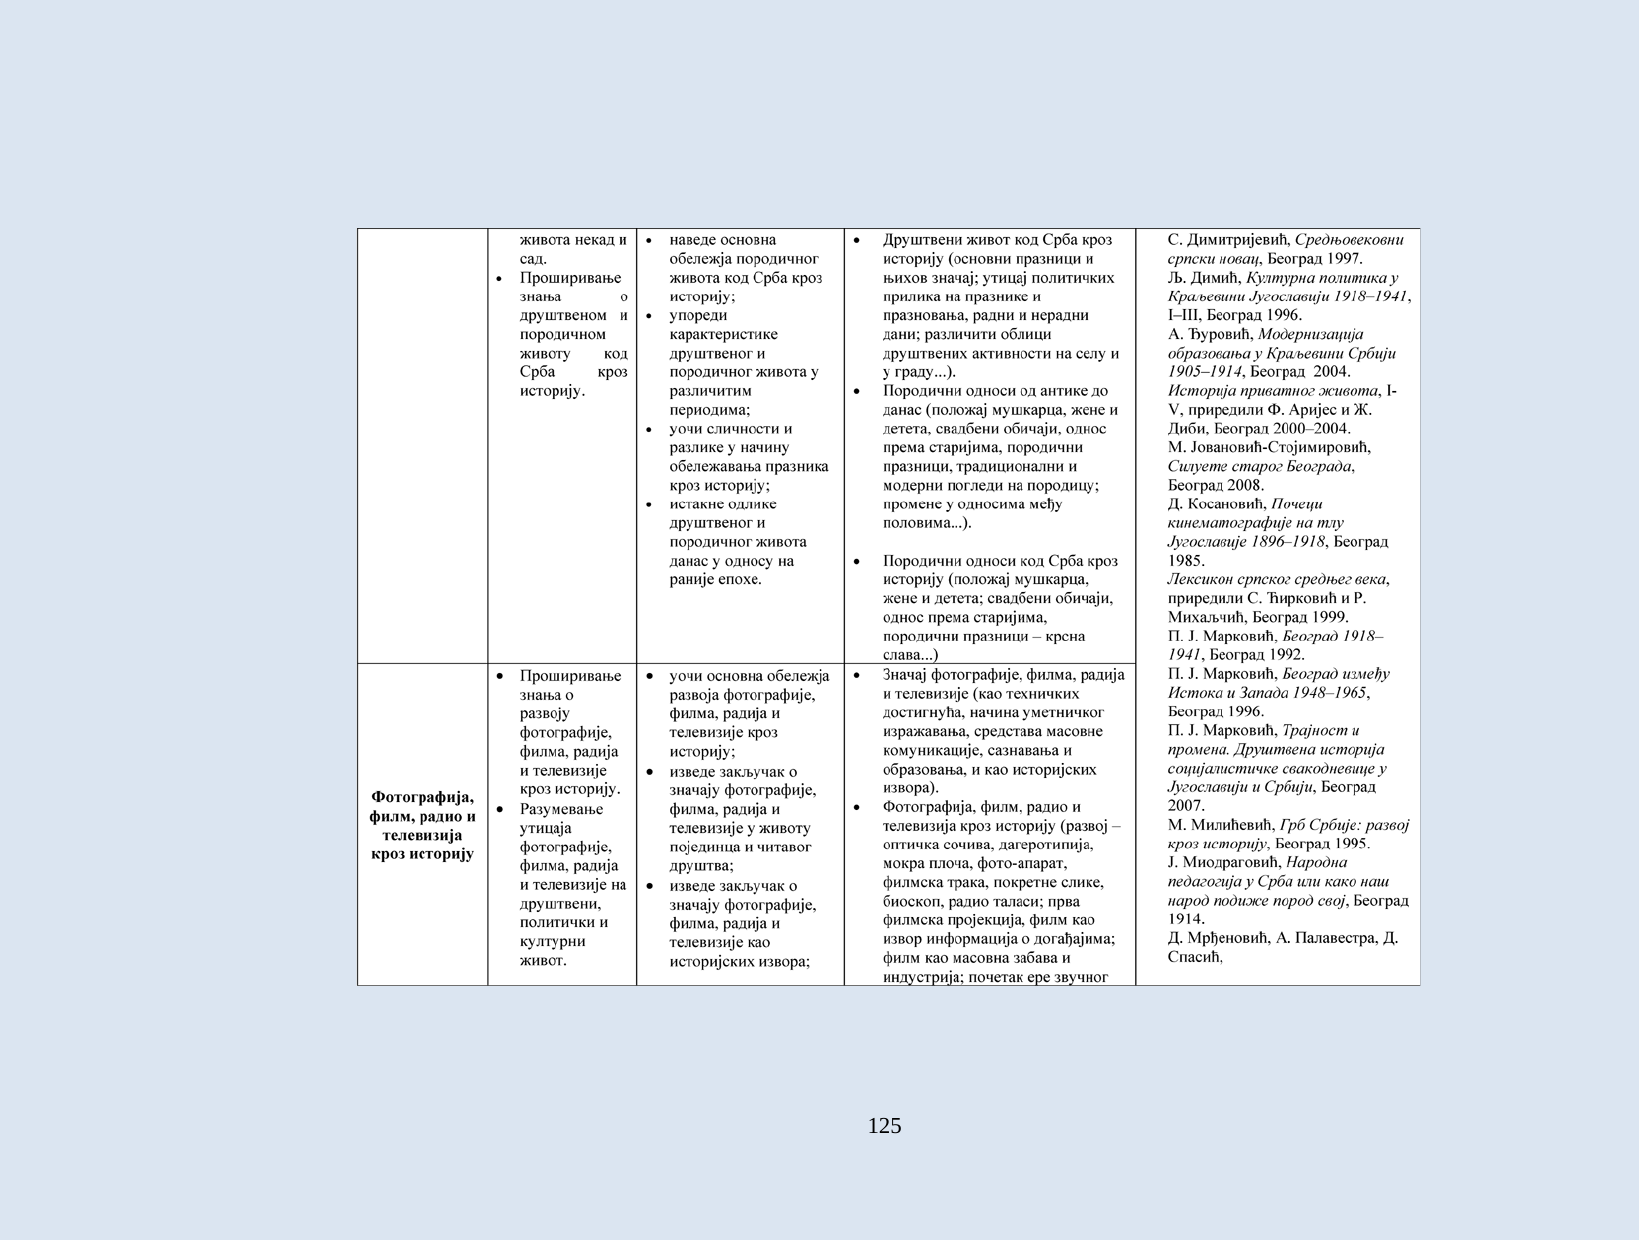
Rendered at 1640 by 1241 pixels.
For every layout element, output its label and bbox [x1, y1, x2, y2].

picture [356, 228, 1421, 986]
